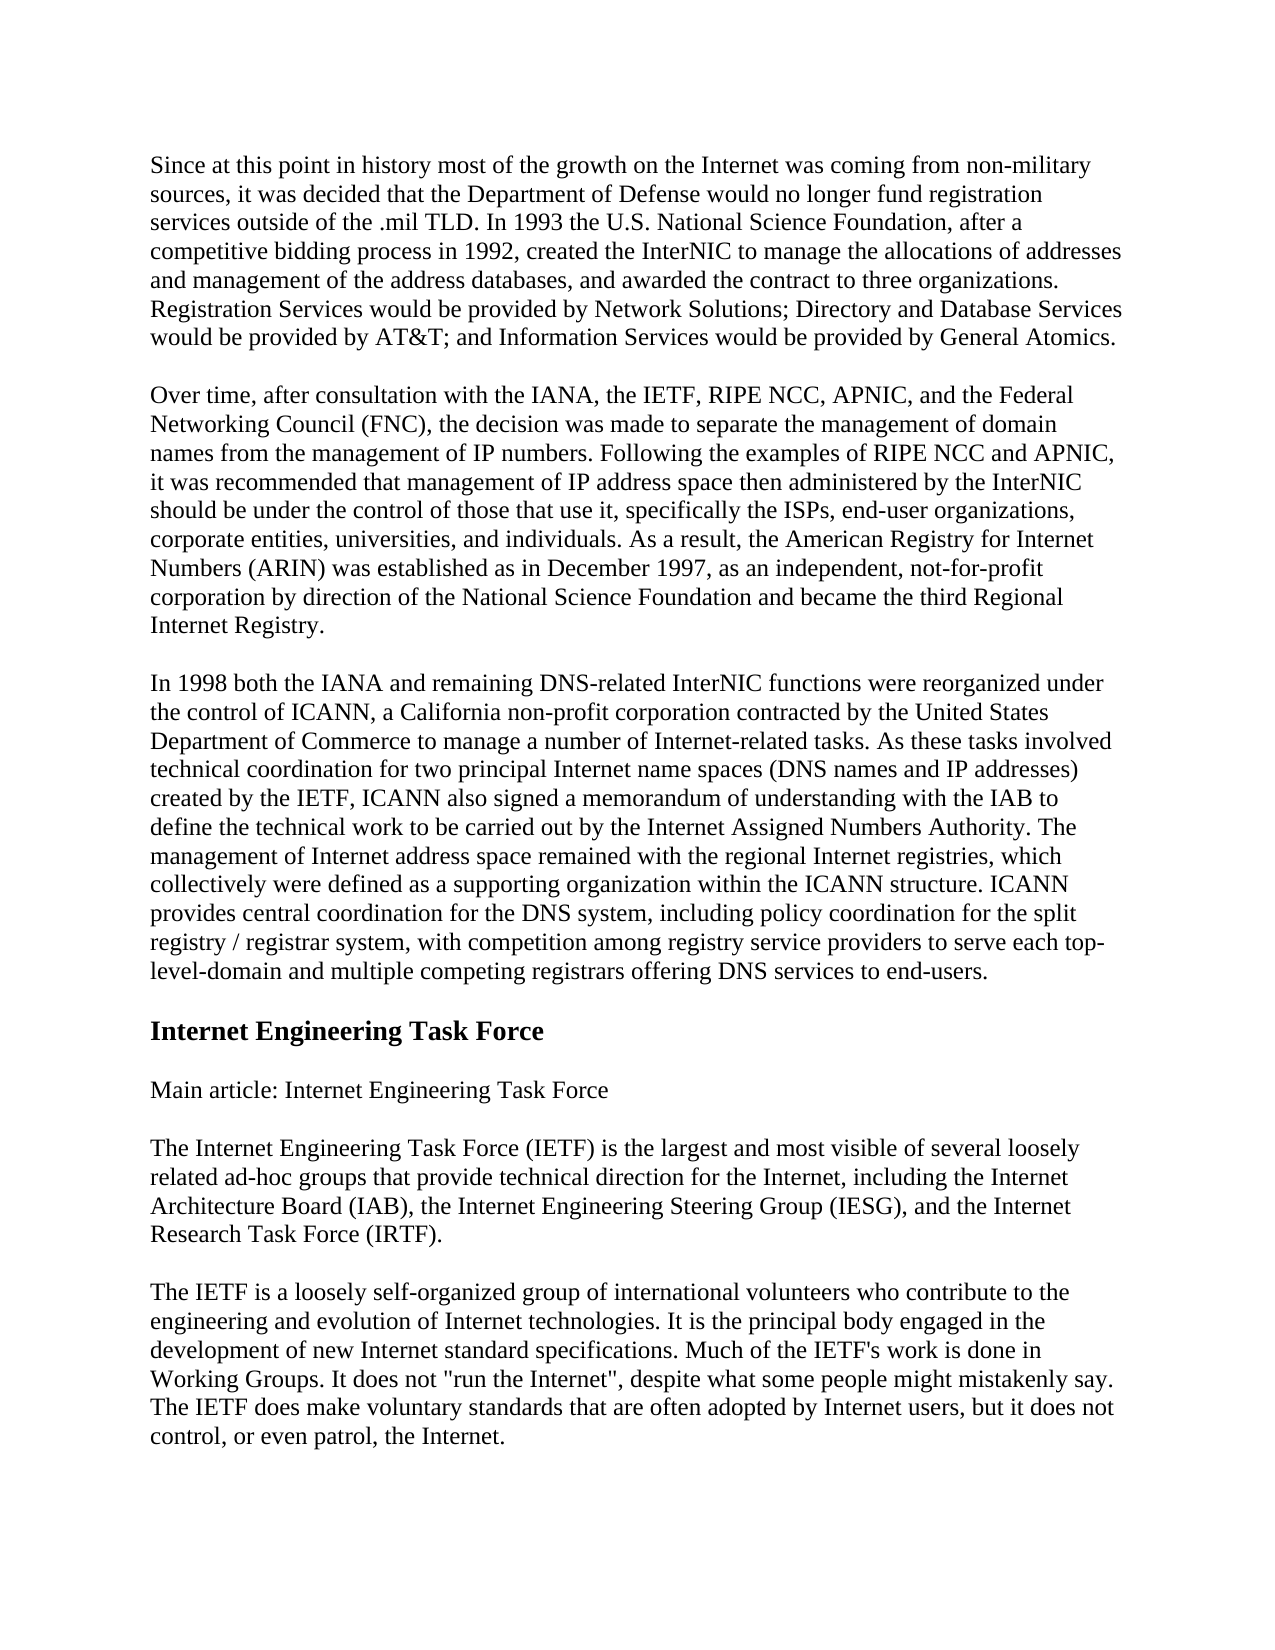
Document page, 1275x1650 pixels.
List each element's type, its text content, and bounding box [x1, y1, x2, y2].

text Over time, after consultation with the IANA, the IETF, RIPE NCC, APNIC, and the Federal Networking Council (FNC), the decision was made to separate the management of domain names from the management of IP numbers. Following the examples of RIPE NCC and APNIC, it was recommended that management of IP address space then administered by the InterNIC should be under the control of those that use it, specifically the ISPs, end-user organizations, corporate entities, universities, and individuals. As a result, the American Registry for Internet Numbers (ARIN) was established as in December 1997, as an independent, not-for-profit corporation by direction of the National Science Foundation and became the third Regional Internet Registry. [150, 380, 1125, 639]
text Since at this point in history most of the growth on the Internet was coming from non-military sources, it was decided that the Department of Defense would no longer fund registration services outside of the .mil TLD. In 1993 the U.S. National Science Foundation, after a competitive bidding process in 1992, created the InterNIC to manage the allocations of addresses and management of the address databases, and awarded the contract to three organizations. Registration Services would be provided by Network Solutions; Directory and Database Services would be provided by AT&T; and Information Services would be provided by General Atomics. [150, 150, 1125, 351]
text In 1998 both the IANA and remaining DNS-related InterNIC functions were reorganized under the control of ICANN, a California non-profit corporation contracted by the United States Department of Commerce to manage a number of Internet-related tasks. As these tasks involved technical coordination for two principal Internet name spaces (DNS names and IP addresses) created by the IETF, ICANN also signed a memorandum of understanding with the IAB to define the technical work to be carried out by the Internet Assigned Numbers Authority. The management of Internet address space remained with the regional Internet registries, which collectively were defined as a supporting organization within the ICANN structure. ICANN provides central coordination for the DNS system, including policy coordination for the split registry / registrar system, with competition among registry service providers to serve each top-level-domain and multiple competing registrars offering DNS services to end-users. [150, 668, 1125, 984]
text The IETF is a loosely self-organized group of international volunteers who contribute to the engineering and evolution of Internet technologies. It is the principal body engaged in the development of new Internet standard specifications. Much of the IETF's work is done in Working Groups. It does not "run the Internet", despite what some people might mistakenly say. The IETF does make voluntary standards that are often adopted by Internet users, but it does not control, or even patrol, the Internet. [150, 1277, 1125, 1450]
text Main article: Internet Engineering Task Force [150, 1075, 1125, 1104]
text The Internet Engineering Task Force (IETF) is the largest and most visible of several loosely related ad-hoc groups that provide technical direction for the Internet, including the Internet Architecture Board (IAB), the Internet Engineering Steering Group (IESG), and the Internet Research Task Force (IRTF). [150, 1133, 1125, 1248]
text Internet Engineering Task Force [150, 1014, 1125, 1046]
